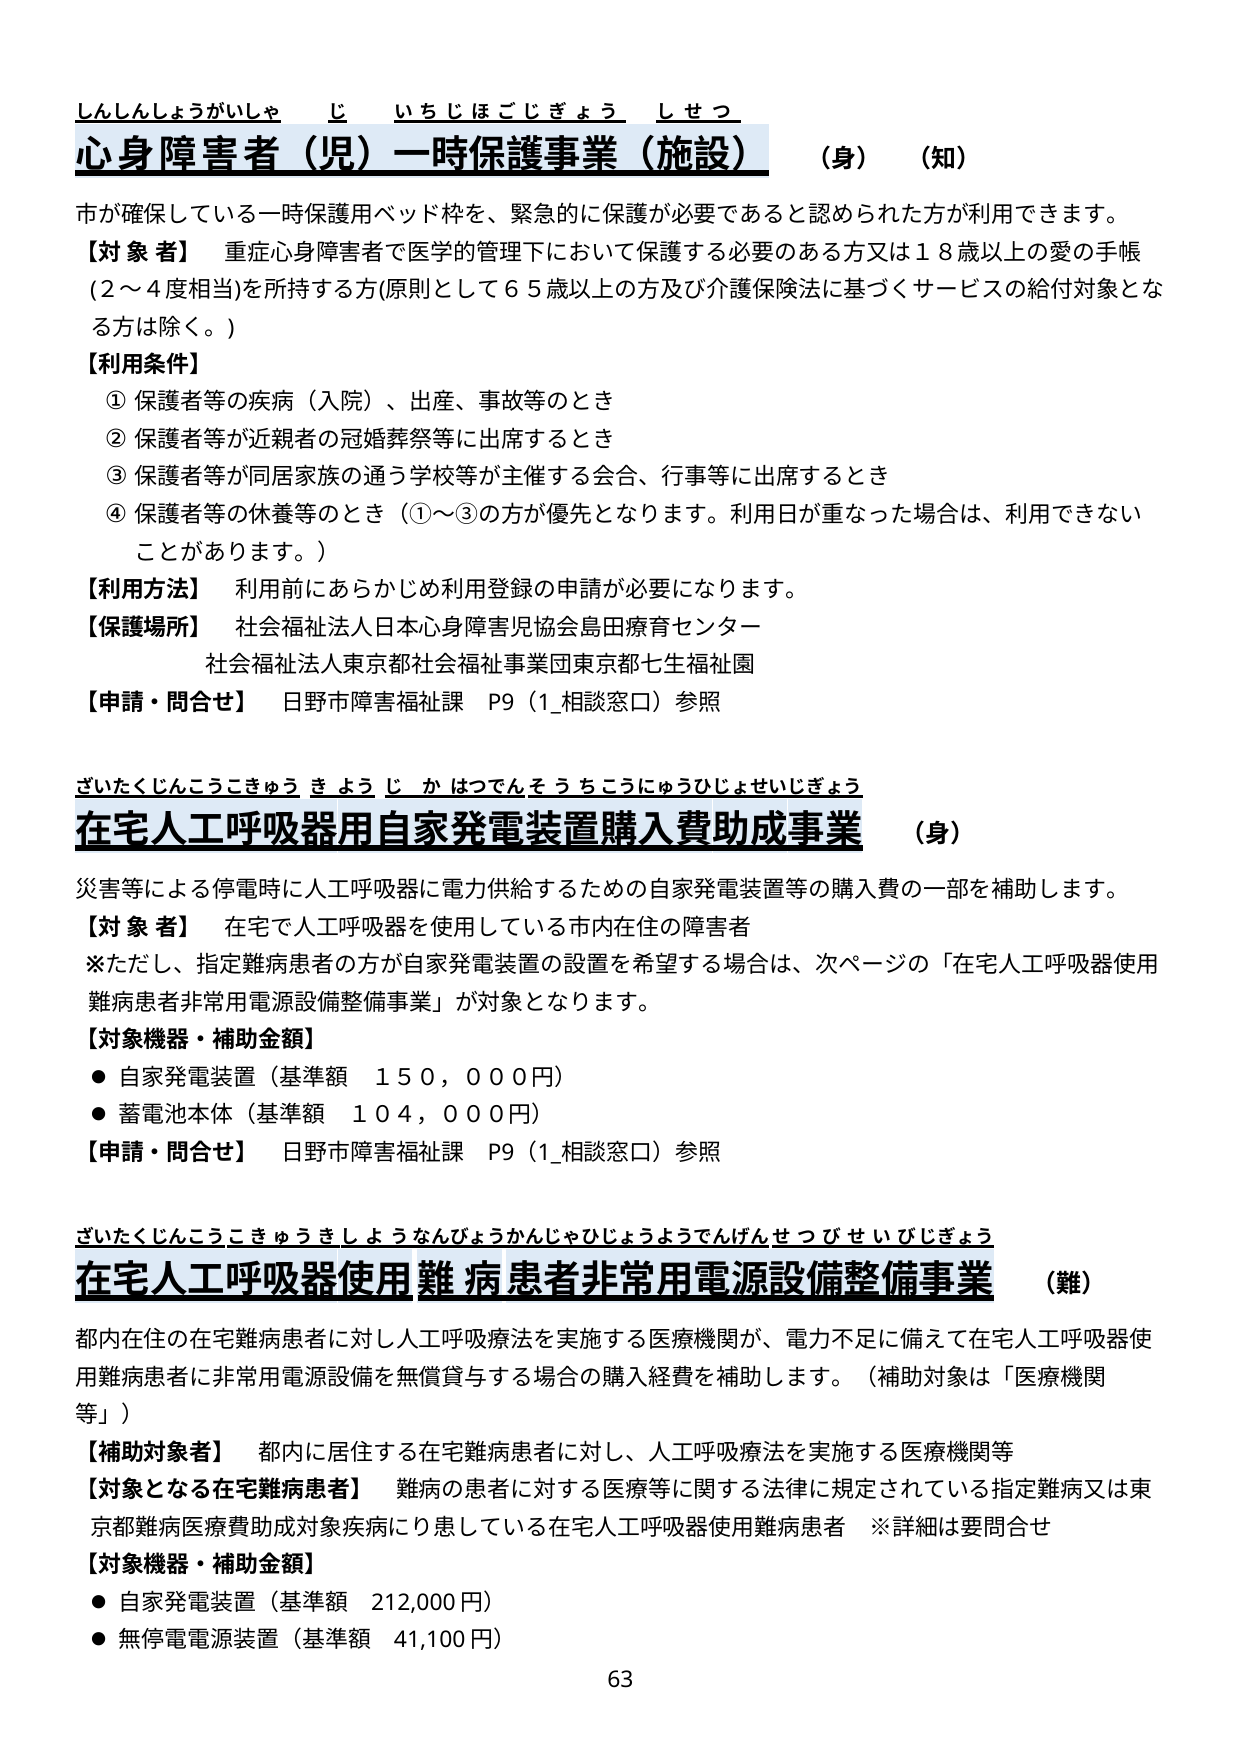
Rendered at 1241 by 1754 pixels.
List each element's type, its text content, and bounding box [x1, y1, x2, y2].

text 【対象機器・補助金額】 [75, 1019, 1165, 1056]
text 【補助対象者】 都内に居住する在宅難病患者に対し、人工呼吸療法を実施する医療機関等 [75, 1431, 1165, 1469]
text ※ただし、指定難病患者の方が自家発電装置の設置を希望する場合は、次ページの「在宅人工呼吸器使用難病患者非常用電源設備整備事業」が対象となります。 [85, 944, 1165, 1019]
text 災害等による停電時に人工呼吸器に電力供給するための自家発電装置等の購入費の一部を補助します。 [75, 869, 1165, 906]
text 【対象機器・補助金額】 [75, 1544, 1165, 1581]
text 都内在住の在宅難病患者に対し人工呼吸療法を実施する医療機関が、電力不足に備えて在宅人工呼吸器使用難病患者に非常用電源設備を無償貸与する場合の購入経費を補助します。（補助対象は「医療機関等」） [75, 1319, 1165, 1431]
list 保護者等が同居家族の通う学校等が主催する会合、行事等に出席するとき [105, 456, 1165, 494]
text 【対象者】 重症心身障害者で医学的管理下において保護する必要のある方又は１８歳以上の愛の手帳(２～４度相当)を所持する方(原則として６５歳以上の方及び介護保険法に基づくサービスの給付対象となる方は除く。) [75, 231, 1165, 344]
text 【対象者】 在宅で人工呼吸器を使用している市内在住の障害者 [75, 906, 1165, 944]
list 自家発電装置（基準額 212,000円） [90, 1581, 1165, 1619]
text 【利用方法】 利用前にあらかじめ利用登録の申請が必要になります。 [75, 569, 1165, 606]
list 保護者等の疾病（入院）、出産、事故等のとき [104, 381, 1165, 419]
text 市が確保している一時保護用ベッド枠を、緊急的に保護が必要であると認められた方が利用できます。 [75, 194, 1165, 231]
list 蓄電池本体（基準額 １０４，０００円） [90, 1094, 1165, 1131]
list 無停電電源装置（基準額 41,100円） [90, 1619, 1165, 1656]
text （難） [75, 1206, 1165, 1319]
list 保護者等が近親者の冠婚葬祭等に出席するとき [104, 419, 1165, 456]
list 保護者等の休養等のとき（①～③の方が優先となります。利用日が重なった場合は、利用できないことがあります。） [104, 494, 1165, 569]
text 社会福祉法人東京都社会福祉事業団東京都七生福祉園 [205, 644, 1165, 681]
text 【利用条件】 [75, 344, 1165, 381]
text （）（） （身） （知） [75, 81, 1165, 194]
text （身） [75, 756, 1165, 869]
text 【対象となる在宅難病患者】 難病の患者に対する医療等に関する法律に規定されている指定難病又は東京都難病医療費助成対象疾病にり患している在宅人工呼吸器使用難病患者 ※詳細は要問合せ [75, 1469, 1165, 1544]
text 【申請・問合せ】 日野市障害福祉課 P9（1_相談窓口）参照 [75, 1131, 1165, 1169]
text 【申請・問合せ】 日野市障害福祉課 P9（1_相談窓口）参照 [75, 681, 1165, 719]
list 自家発電装置（基準額 １５０，０００円） [90, 1056, 1165, 1094]
text 【保護場所】 社会福祉法人日本心身障害児協会島田療育センター [75, 606, 1165, 644]
